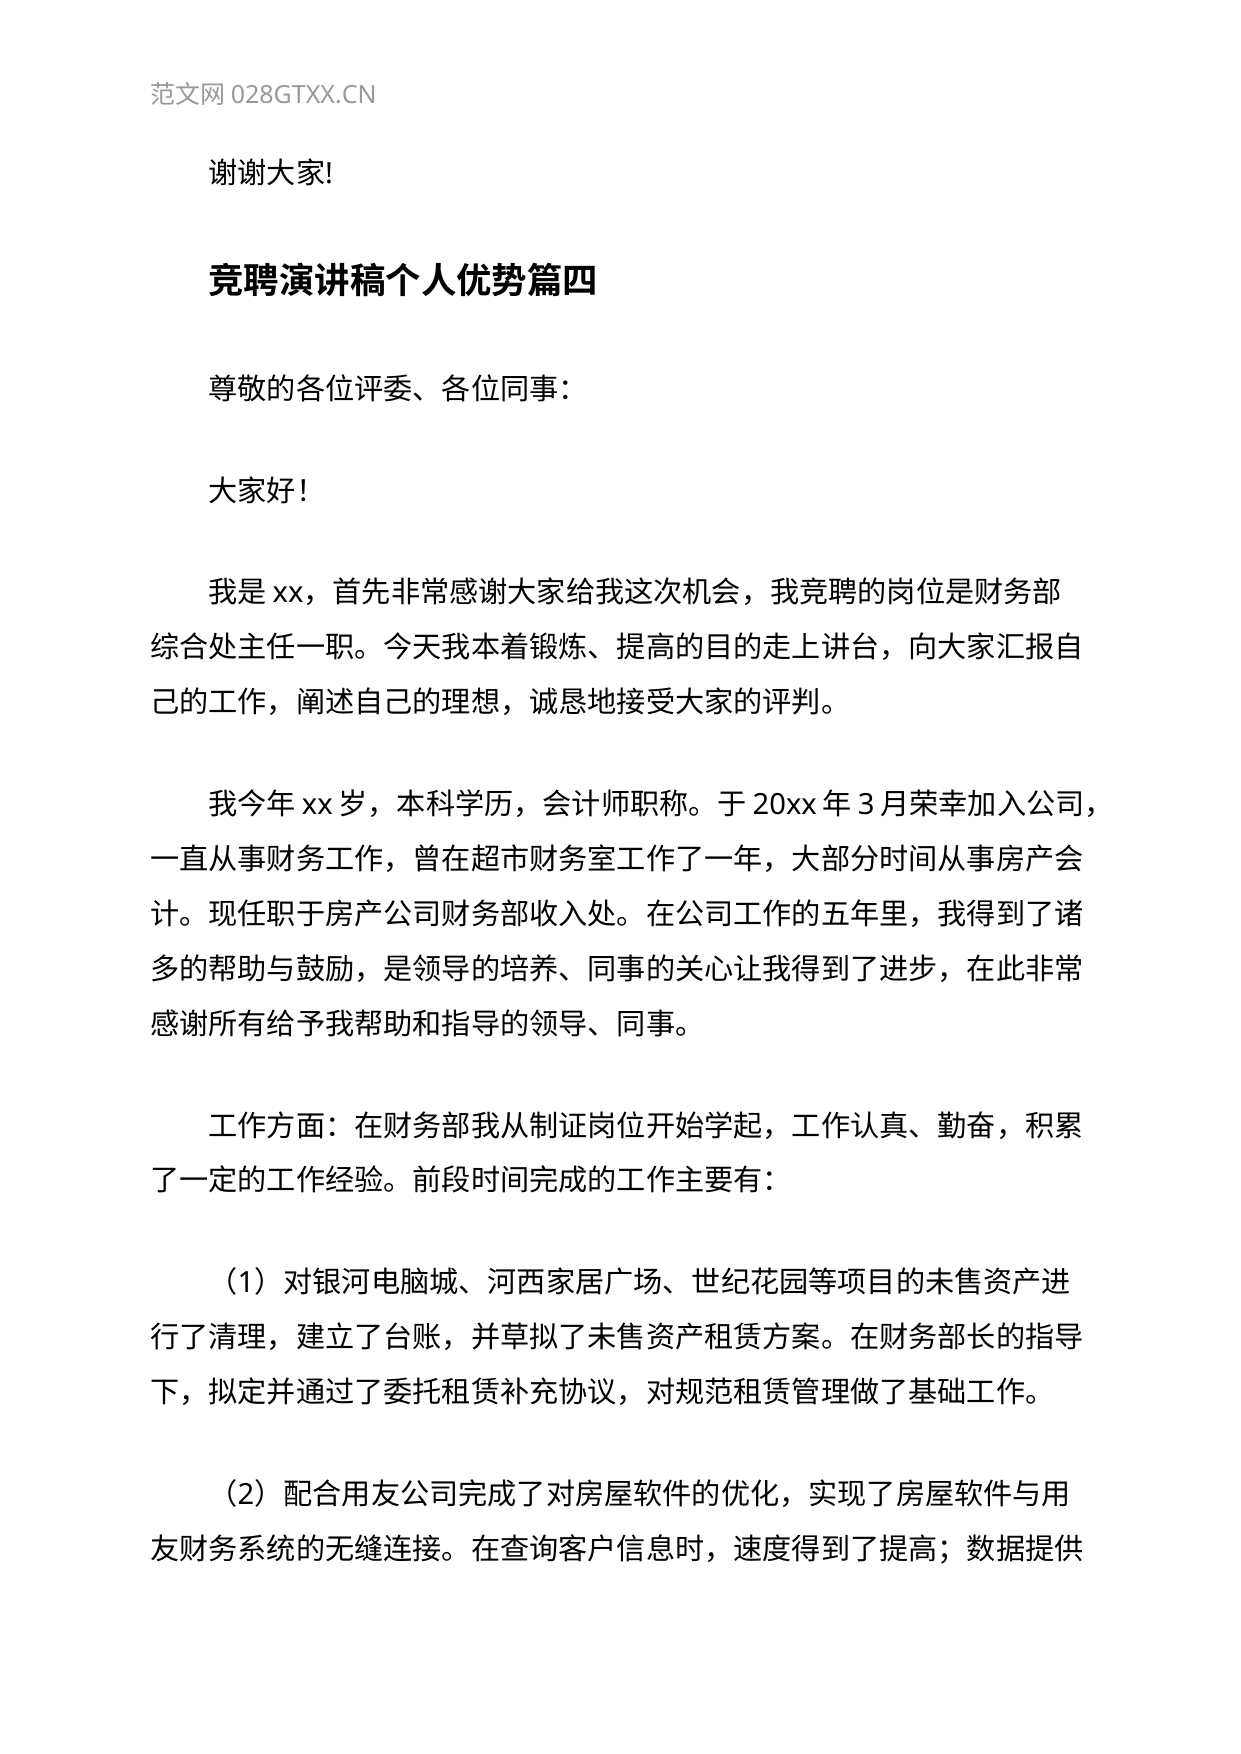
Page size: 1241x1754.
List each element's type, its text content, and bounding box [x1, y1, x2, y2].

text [150, 1470, 1090, 1568]
text 工作方面：在财务部我从制证岗位开始学起，工作认真、勤奋，积累了一定的工作经验。前段时间完成的工作主要有： [150, 1102, 1090, 1199]
text 谢谢大家! [150, 150, 1090, 192]
text 我是xx，首先非常感谢大家给我这次机会，我竞聘的岗位是财务部综合处主任一职。今天我本着锻炼、提高的目的走上讲台，向大家汇报自己的工作，阐述自己的理想，诚恳地接受大家的评判。 [150, 569, 1090, 721]
text 竞聘演讲稿个人优势篇四 [150, 252, 1090, 303]
text 我今年xx岁，本科学历，会计师职称。于20xx年3月荣幸加入公司，一直从事财务工作，曾在超市财务室工作了一年，大部分时间从事房产会计。现任职于房产公司财务部收入处。在公司工作的五年里，我得到了诸多的帮助与鼓励，是领导的培养、同事的关心让我得到了进步，在此非常感谢所有给予我帮助和指导的领导、同事。 [150, 781, 1090, 1043]
text 大家好！ [150, 467, 1090, 509]
text 尊敬的各位评委、各位同事： [150, 365, 1090, 408]
text （1）对银河电脑城、河西家居广场、世纪花园等项目的未售资产进行了清理，建立了台账，并草拟了未售资产租赁方案。在财务部长的指导下，拟定并通过了委托租赁补充协议，对规范租赁管理做了基础工作。 [150, 1259, 1090, 1411]
